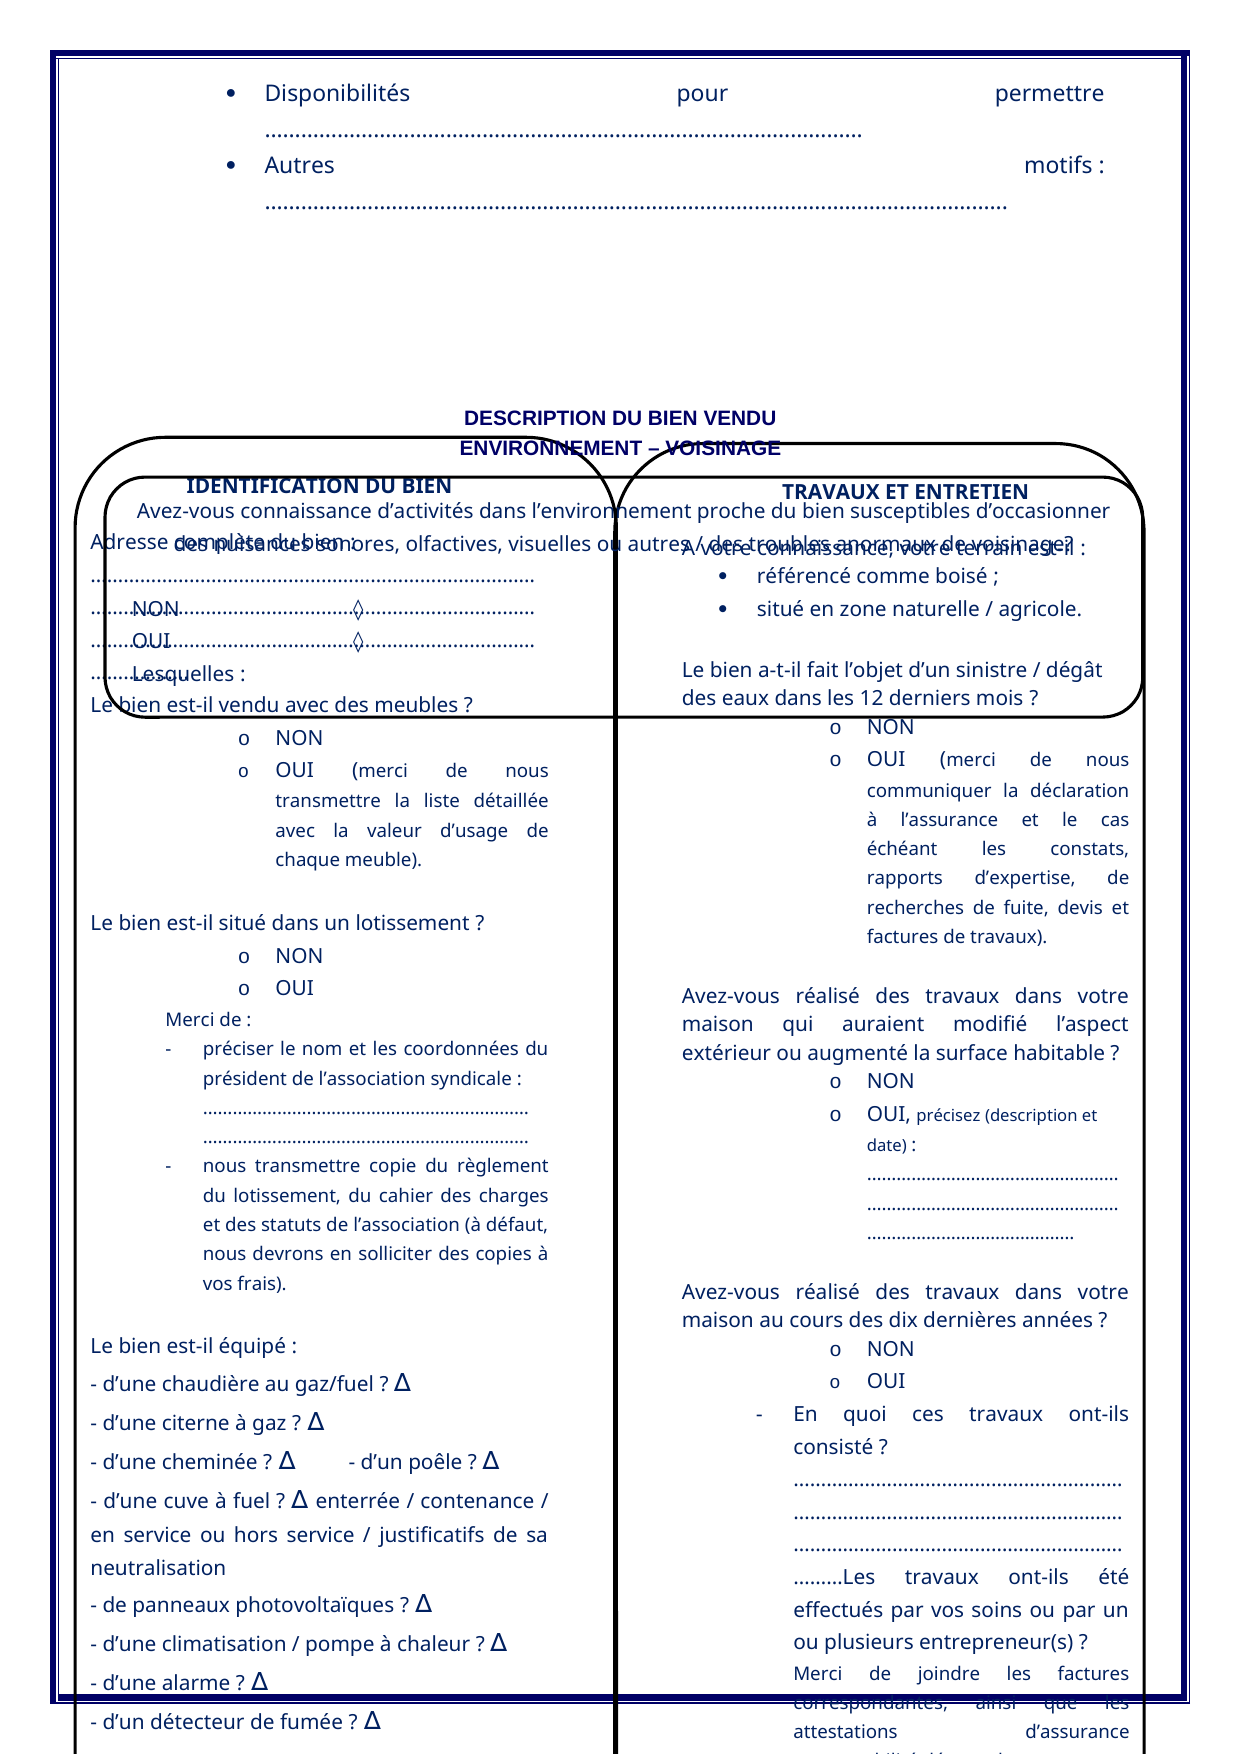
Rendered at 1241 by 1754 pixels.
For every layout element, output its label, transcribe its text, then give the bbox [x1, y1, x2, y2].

list Disponibilités pour permettre ……………………………………………………………………………………… [227, 77, 1104, 144]
list Autres motifs : …………………………………………………………………………………………………………... [227, 149, 1104, 216]
